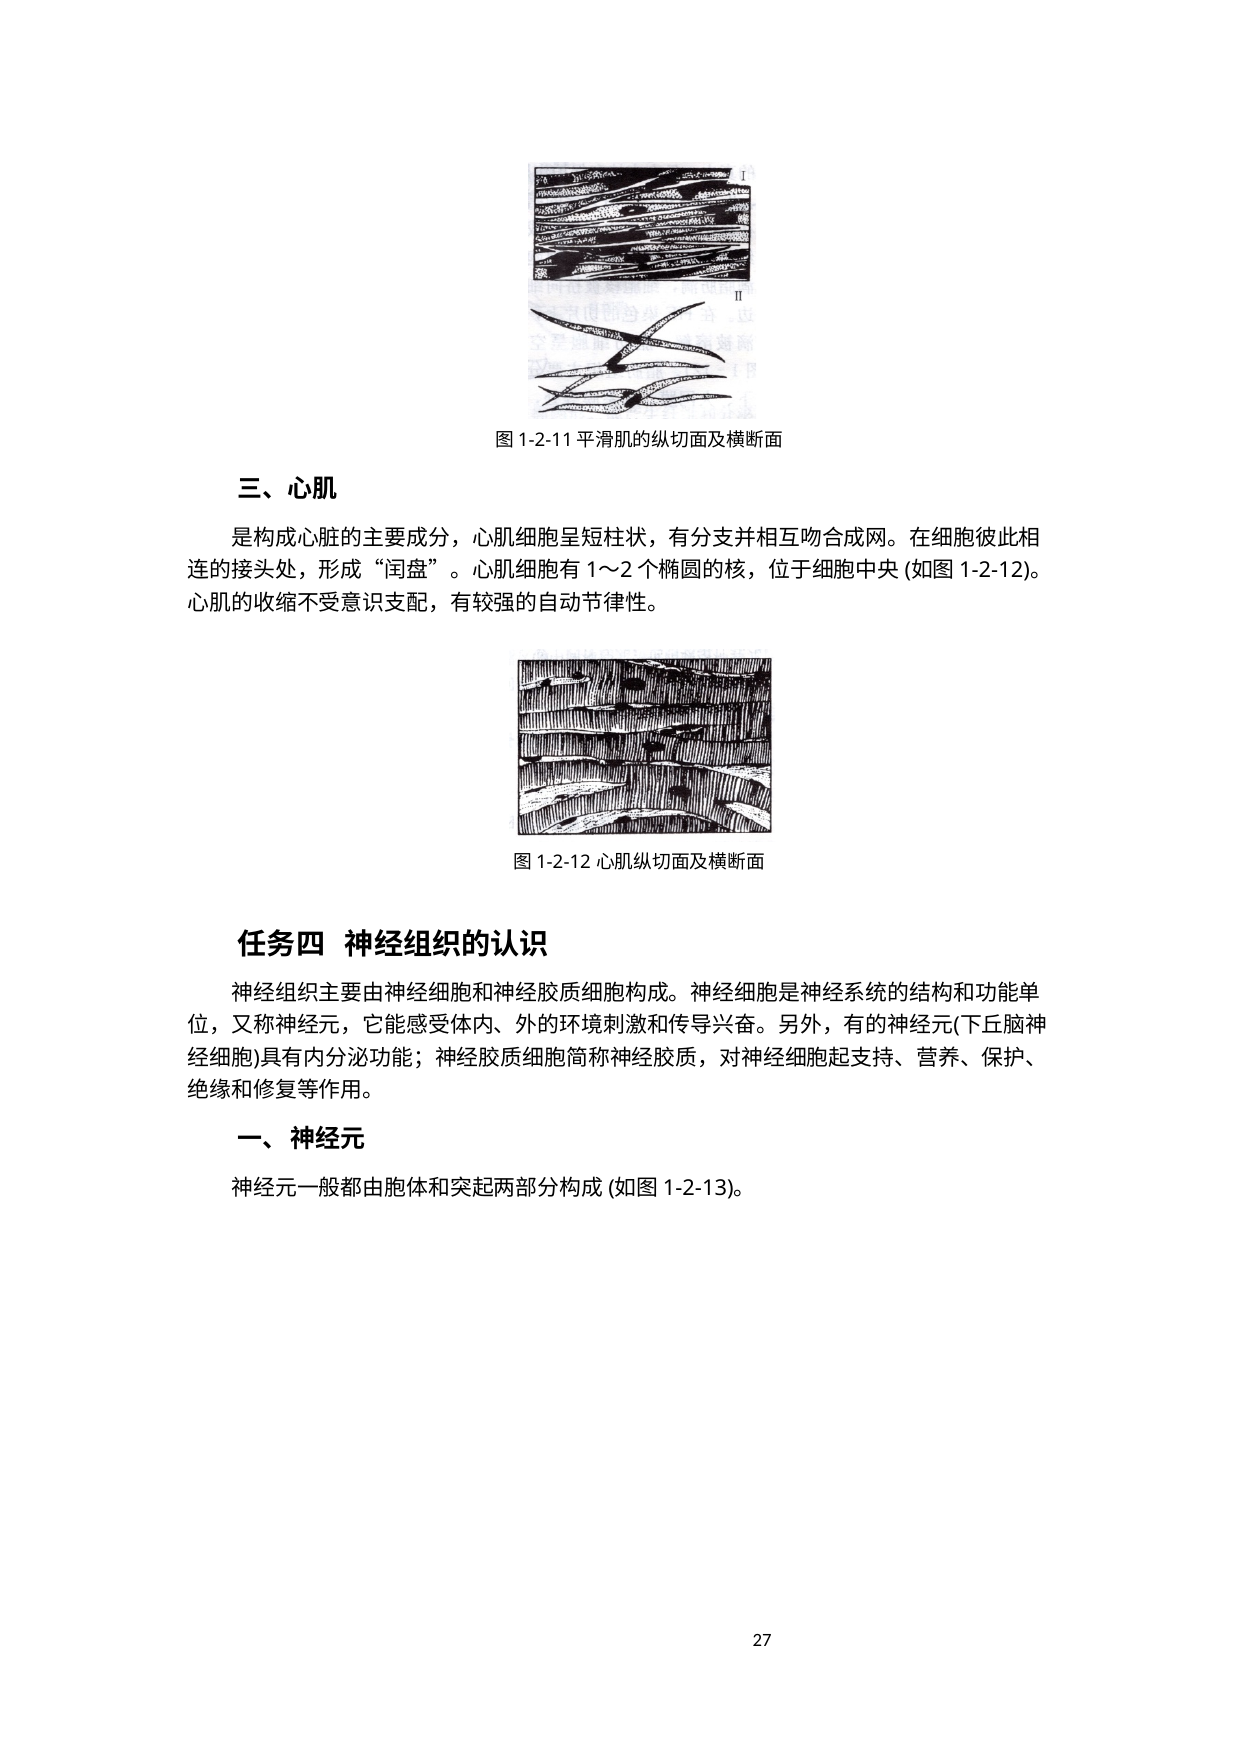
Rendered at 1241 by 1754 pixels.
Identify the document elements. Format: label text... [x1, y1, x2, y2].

list 神经元 [237, 1104, 1053, 1169]
list 神经元一般都由胞体和突起两部分构成 (如图1-2-13)。 [187, 1169, 1053, 1202]
text 任务四 神经组织的认识 [187, 909, 1053, 974]
list 神经组织主要由神经细胞和神经胶质细胞构成。神经细胞是神经系统的结构和功能单位，又称神经元，它能感受体内、外的环境刺激和传导兴奋。另外，有的神经元(下丘脑神经细胞)具有内分泌功能；神经胶质细胞简称神经胶质，对神经细胞起支持、营养、保护、绝缘和修复等作用。 [187, 974, 1053, 1104]
list 是构成心脏的主要成分，心肌细胞呈短柱状，有分支并相互吻合成网。在细胞彼此相连的接头处，形成“闰盘”。心肌细胞有1～2个椭圆的核，位于细胞中央 (如图1-2-12)。心肌的收缩不受意识支配，有较强的自动节律性。 [187, 519, 1053, 617]
list 三、心肌 [237, 454, 1053, 519]
list 图1-2-11平滑肌的纵切面及横断面 [187, 422, 1053, 454]
picture [528, 162, 757, 419]
list 图1-2-12 心肌纵切面及横断面 [187, 844, 1053, 877]
picture [509, 649, 775, 842]
